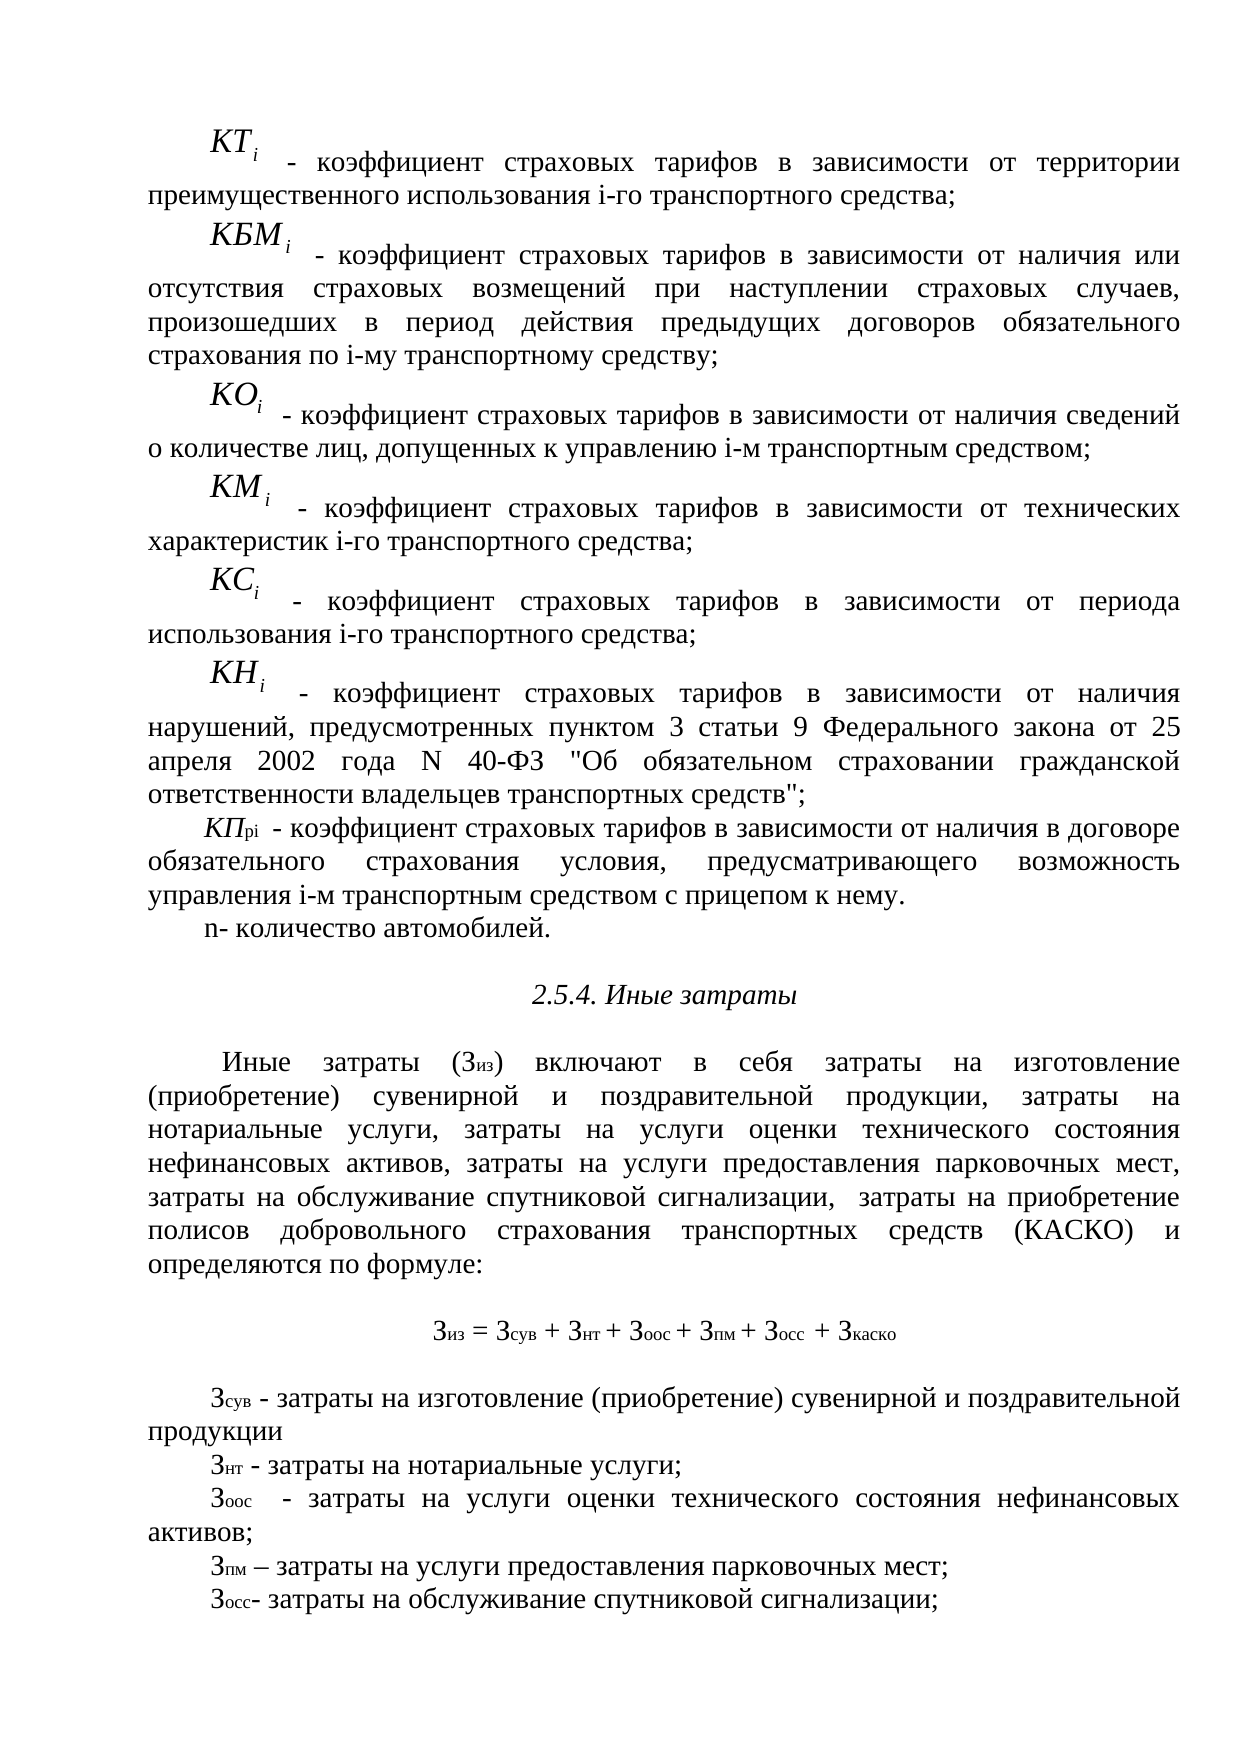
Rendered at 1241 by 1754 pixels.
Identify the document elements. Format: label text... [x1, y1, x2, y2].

text Зосс- затраты на обслуживание спутниковой сигнализации; [148, 1581, 1181, 1615]
text Иные затраты (Зиз) включают в себя затраты на изготовление (приобретение) сувенирной и поздравительной продукции, затраты на нотариальные услуги, затраты на услуги оценки технического состояния нефинансовых активов, затраты на услуги предоставления парковочных мест, затраты на обслуживание спутниковой сигнализации, затраты на приобретение полисов добровольного страхования транспортных средств (КАСКО) и определяются по формуле: [148, 1044, 1181, 1279]
text КПpi - коэффициент страховых тарифов в зависимости от наличия в договоре обязательного страхования условия, предусматривающего возможность управления i-м транспортным средством с прицепом к нему. [148, 810, 1181, 910]
text Зпм – затраты на услуги предоставления парковочных мест; [148, 1548, 1181, 1581]
text Знт - затраты на нотариальные услуги; [148, 1447, 1181, 1481]
text Зиз = Зсув + Знт + Зоос + Зпм + Зосс + Зкаско [148, 1313, 1181, 1346]
text Зоос - затраты на услуги оценки технического состояния нефинансовых активов; [148, 1481, 1181, 1548]
text - коэффициент страховых тарифов в зависимости от территории преимущественного использования i-го транспортного средства; [148, 118, 1181, 211]
text 2.5.4. Иные затраты [148, 977, 1181, 1011]
text Зсув - затраты на изготовление (приобретение) сувенирной и поздравительной продукции [148, 1380, 1181, 1447]
text - коэффициент страховых тарифов в зависимости от наличия нарушений, предусмотренных пунктом 3 статьи 9 Федерального закона от 25 апреля 2002 года N 40-ФЗ "Об обязательном страховании гражданской ответственности владельцев транспортных средств"; [148, 650, 1181, 810]
text - коэффициент страховых тарифов в зависимости от наличия сведений о количестве лиц, допущенных к управлению i-м транспортным средством; [148, 371, 1181, 464]
text - коэффициент страховых тарифов в зависимости от технических характеристик i-го транспортного средства; [148, 464, 1181, 557]
text - коэффициент страховых тарифов в зависимости от наличия или отсутствия страховых возмещений при наступлении страховых случаев, произошедших в период действия предыдущих договоров обязательного страхования по i-му транспортному средству; [148, 211, 1181, 371]
text - коэффициент страховых тарифов в зависимости от периода использования i-го транспортного средства; [148, 557, 1181, 650]
text n- количество автомобилей. [148, 910, 1181, 944]
